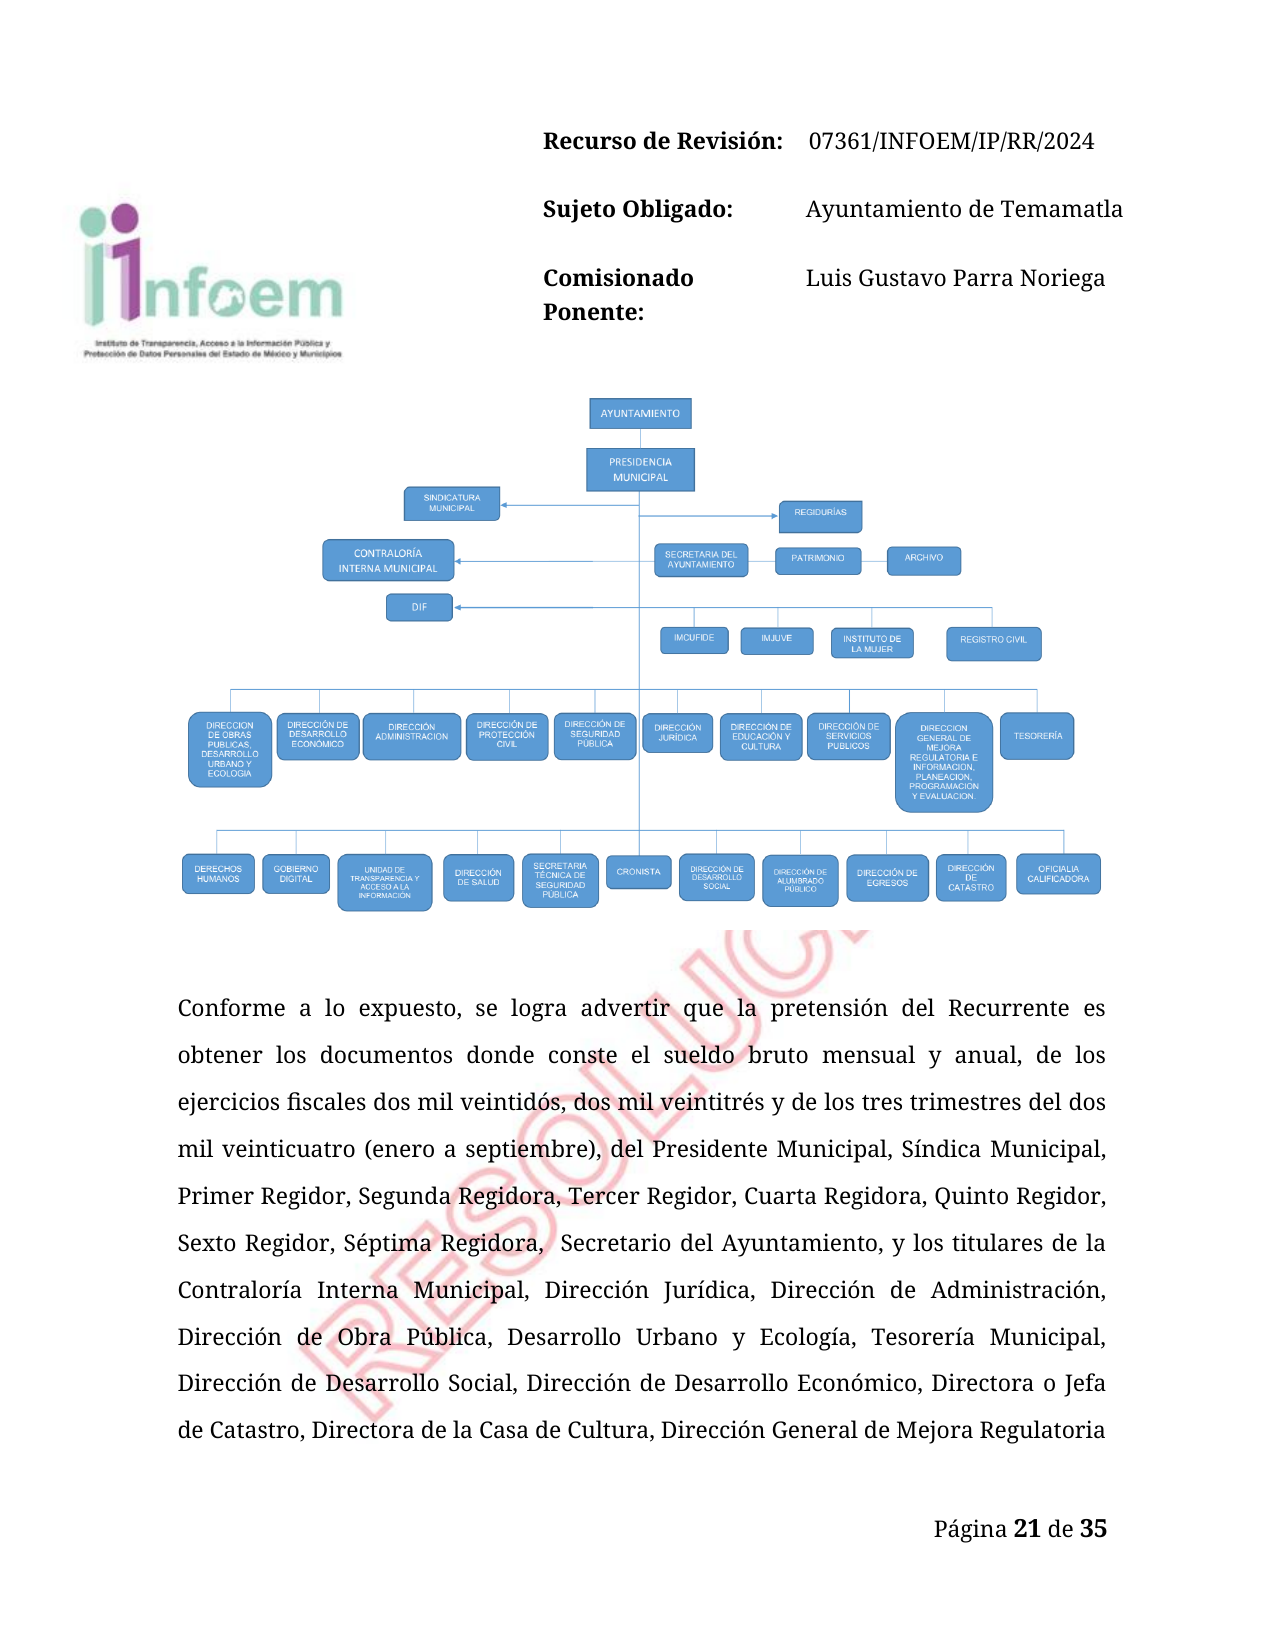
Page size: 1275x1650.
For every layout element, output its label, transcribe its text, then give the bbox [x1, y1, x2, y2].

picture [627, 138, 631, 148]
picture [1059, 138, 1065, 148]
picture [811, 138, 817, 148]
picture [752, 138, 756, 148]
picture [597, 138, 601, 148]
picture [0, 138, 1275, 1650]
picture [922, 138, 931, 148]
